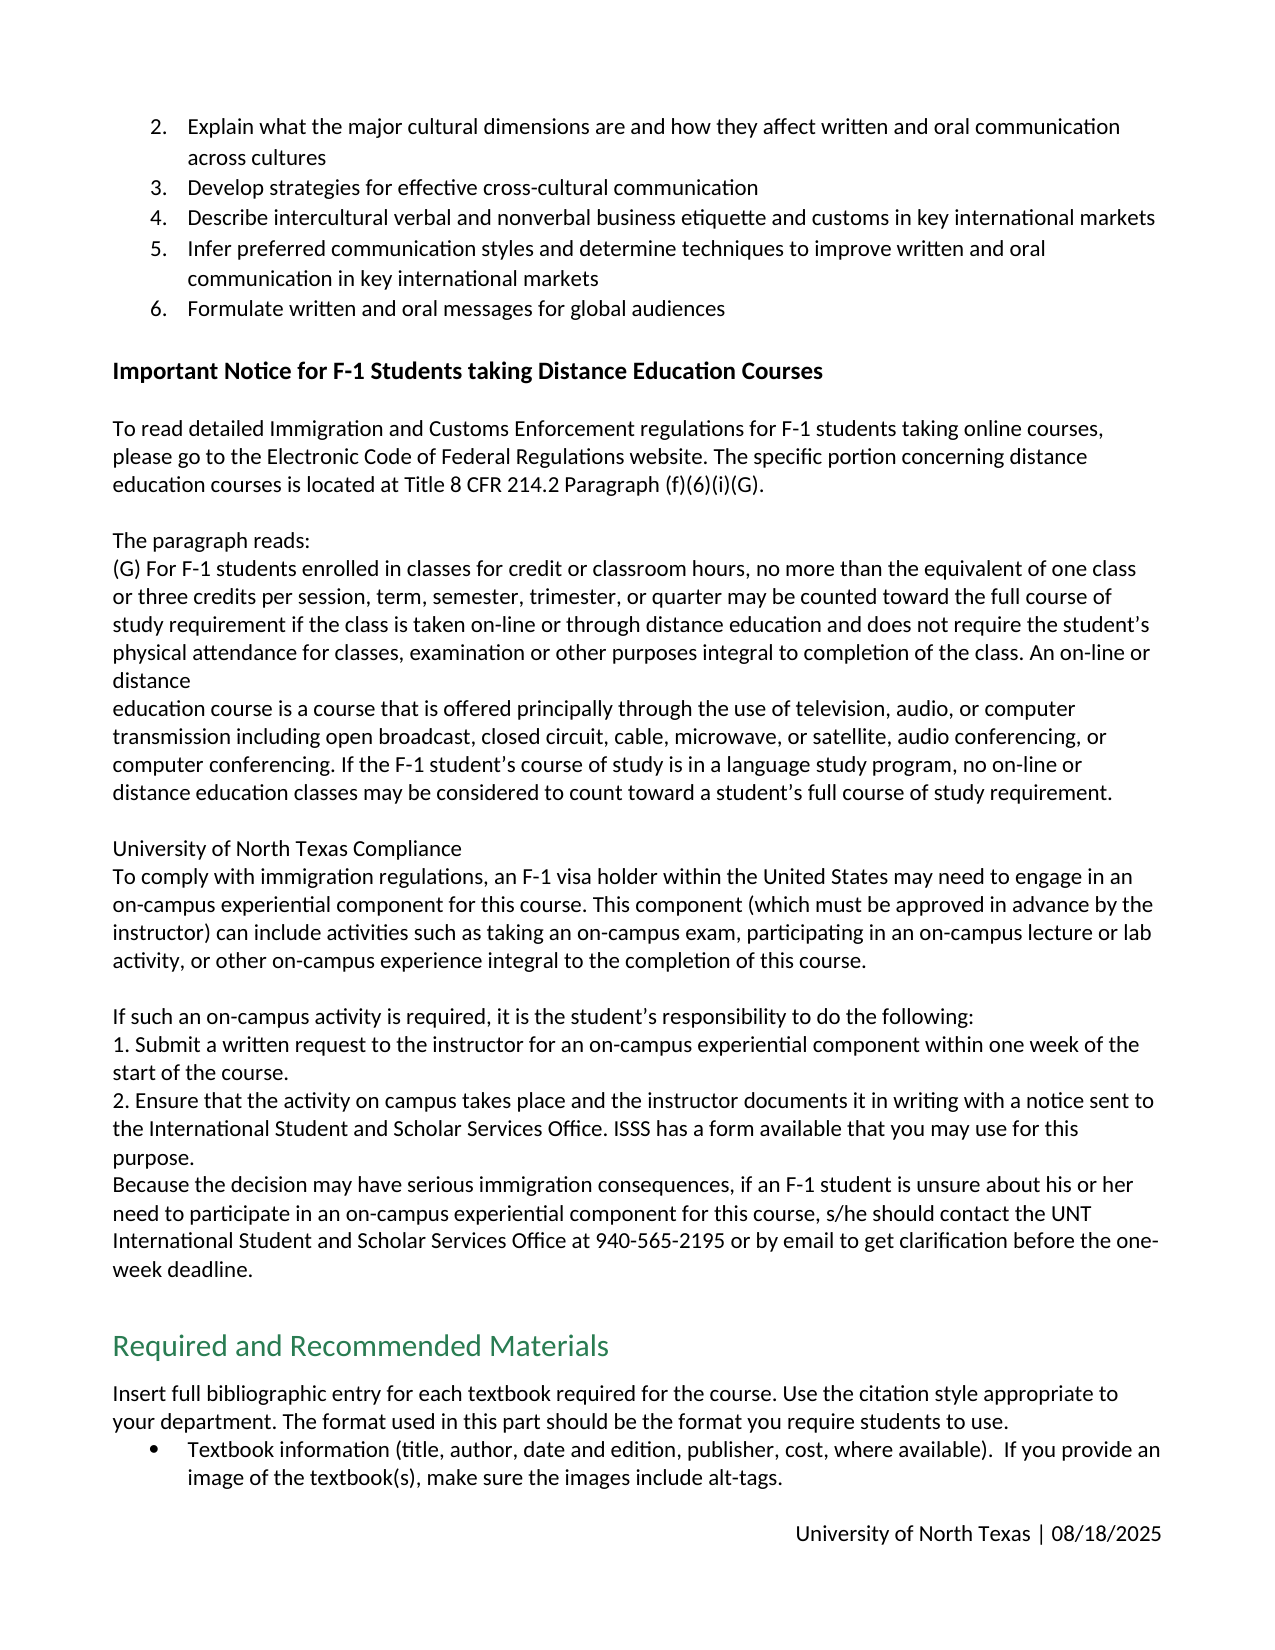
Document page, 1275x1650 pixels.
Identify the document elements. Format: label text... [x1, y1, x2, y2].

text 2. Ensure that the activity on campus takes place and the instructor documents it in writing with a notice sent to the International Student and Scholar Services Office. ISSS has a form available that you may use for this purpose. [112, 1087, 1162, 1171]
text Because the decision may have serious immigration consequences, if an F-1 student is unsure about his or her need to participate in an on-campus experiential component for this course, s/he should contact the UNT International Student and Scholar Services Office at 940-565-2195 or by email to get clarification before the one-week deadline. [112, 1171, 1162, 1283]
text To comply with immigration regulations, an F-1 visa holder within the United States may need to engage in an on-campus experiential component for this course. This component (which must be approved in advance by the instructor) can include activities such as taking an on-campus exam, participating in an on-campus lecture or lab activity, or other on-campus experience integral to the completion of this course. [112, 862, 1162, 974]
text 1. Submit a written request to the instructor for an on-campus experiential component within one week of the start of the course. [112, 1031, 1162, 1087]
list Infer preferred communication styles and determine techniques to improve written and oral communication in key international markets [150, 234, 1162, 292]
subtitle Required and Recommended Materials [112, 1326, 1162, 1364]
text Insert full bibliographic entry for each textbook required for the course. Use the citation style appropriate to your department. The format used in this part should be the format you require students to use. [112, 1379, 1162, 1435]
list Develop strategies for effective cross-cultural communication [150, 173, 1162, 201]
list Formulate written and oral messages for global audiences [150, 294, 1162, 323]
text If such an on-campus activity is required, it is the student’s responsibility to do the following: [112, 1002, 1162, 1031]
text education course is a course that is offered principally through the use of television, audio, or computer transmission including open broadcast, closed circuit, cable, microwave, or satellite, audio conferencing, or computer conferencing. If the F-1 student’s course of study is in a language study program, no on-line or distance education classes may be considered to count toward a student’s full course of study requirement. [112, 694, 1162, 806]
text The paragraph reads: [112, 526, 1162, 554]
text To read detailed Immigration and Customs Enforcement regulations for F-1 students taking online courses, please go to the Electronic Code of Federal Regulations website. The specific portion concerning distance education courses is located at Title 8 CFR 214.2 Paragraph (f)(6)(i)(G). [112, 414, 1162, 498]
text University of North Texas Compliance [112, 834, 1162, 862]
list Describe intercultural verbal and nonverbal business etiquette and customs in key international markets [150, 203, 1162, 232]
list Explain what the major cultural dimensions are and how they affect written and oral communication across cultures [150, 112, 1162, 171]
list Textbook information (title, author, date and edition, publisher, cost, where available). If you provide an image of the textbook(s), make sure the images include alt-tags. [150, 1435, 1162, 1491]
text Important Notice for F-1 Students taking Distance Education Courses [112, 356, 1162, 386]
text (G) For F-1 students enrolled in classes for credit or classroom hours, no more than the equivalent of one class or three credits per session, term, semester, trimester, or quarter may be counted toward the full course of study requirement if the class is taken on-line or through distance education and does not require the student’s physical attendance for classes, examination or other purposes integral to completion of the class. An on-line or distance [112, 554, 1162, 694]
